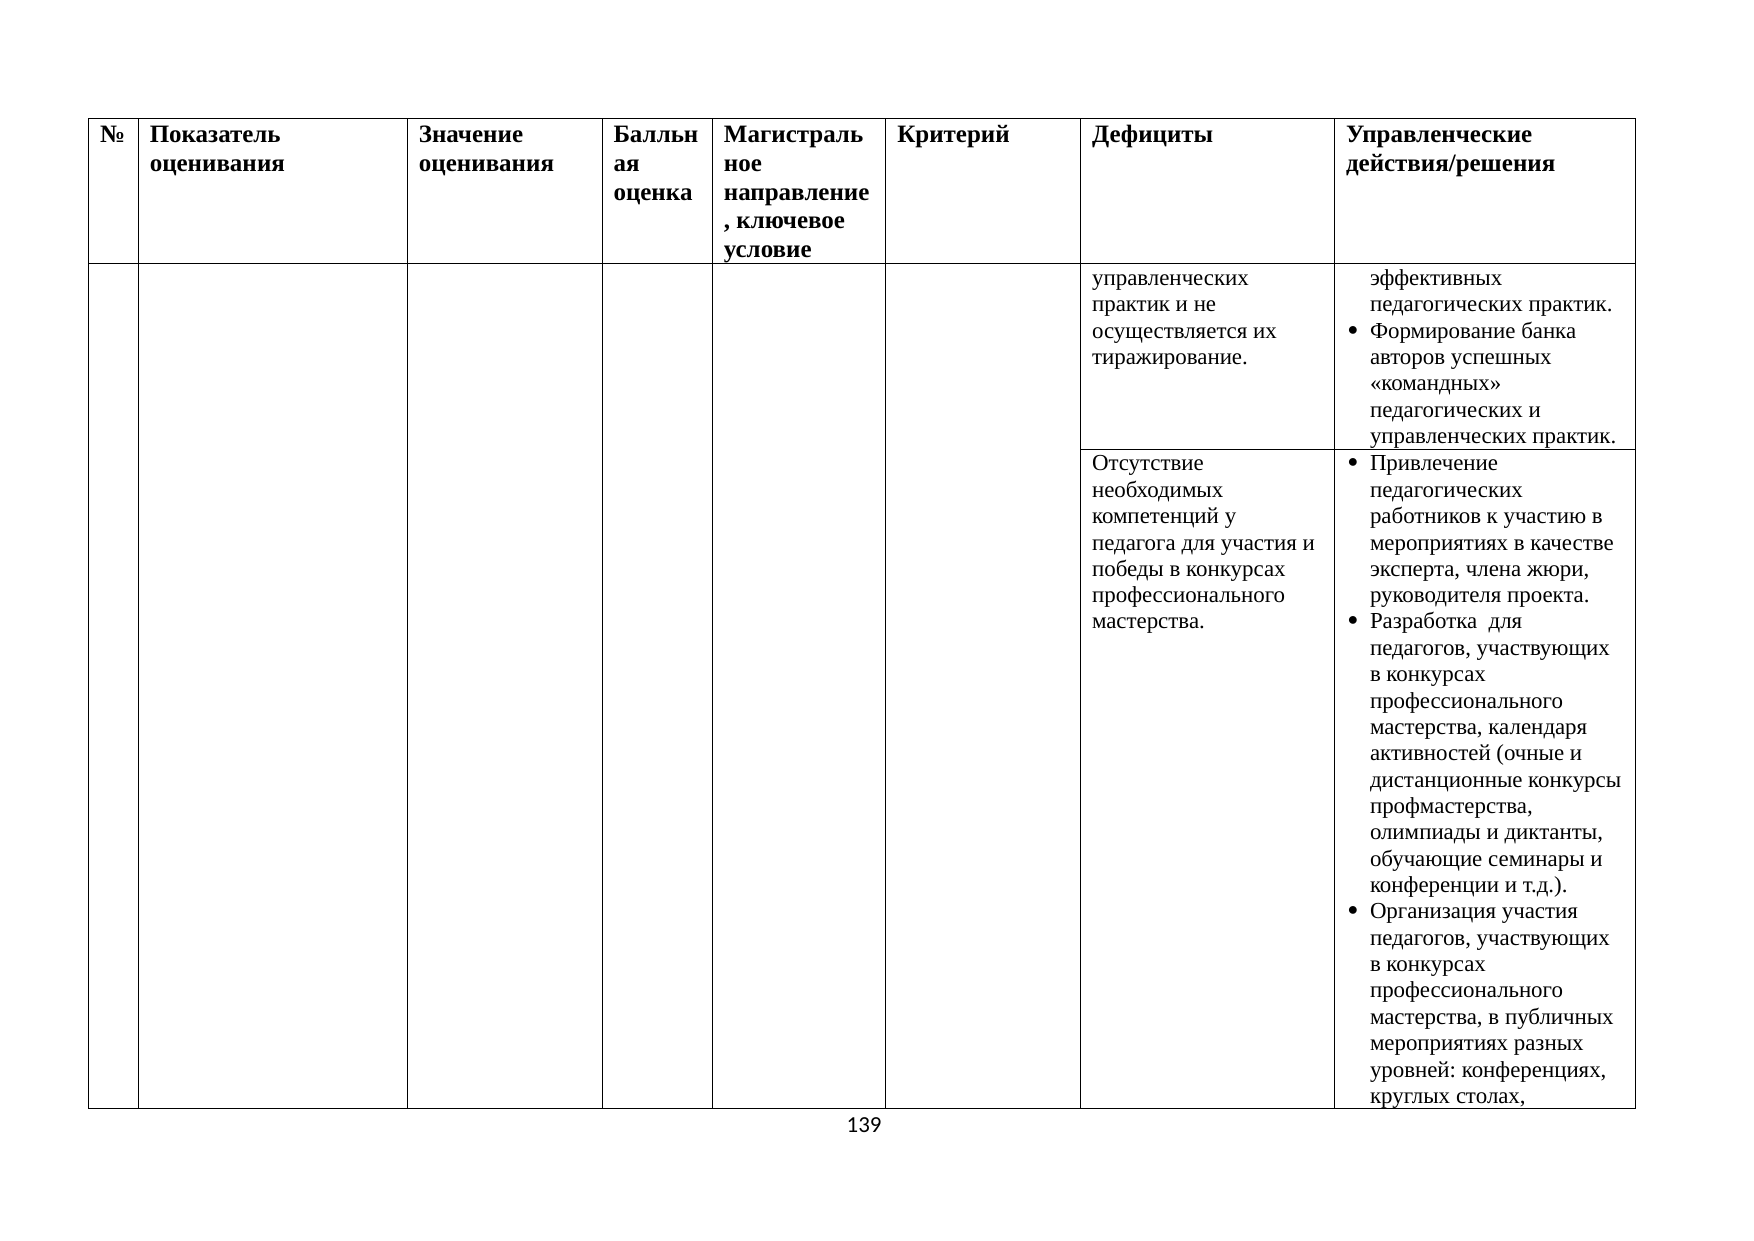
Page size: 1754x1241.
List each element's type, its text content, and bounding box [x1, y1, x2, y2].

table_header № [89, 119, 138, 263]
table_header Показатель оценивания [139, 119, 407, 263]
table_header Балльная оценка [603, 119, 712, 263]
table_header Управленческие действия/решения [1335, 119, 1635, 263]
table_header Значение оценивания [408, 119, 602, 263]
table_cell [1335, 450, 1635, 1108]
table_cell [1081, 450, 1334, 1108]
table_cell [1081, 264, 1334, 448]
table_header Магистральное направление, ключевое условие [713, 119, 885, 263]
table_header Дефициты [1081, 119, 1334, 263]
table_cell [1335, 264, 1635, 448]
table_header Критерий [886, 119, 1080, 263]
